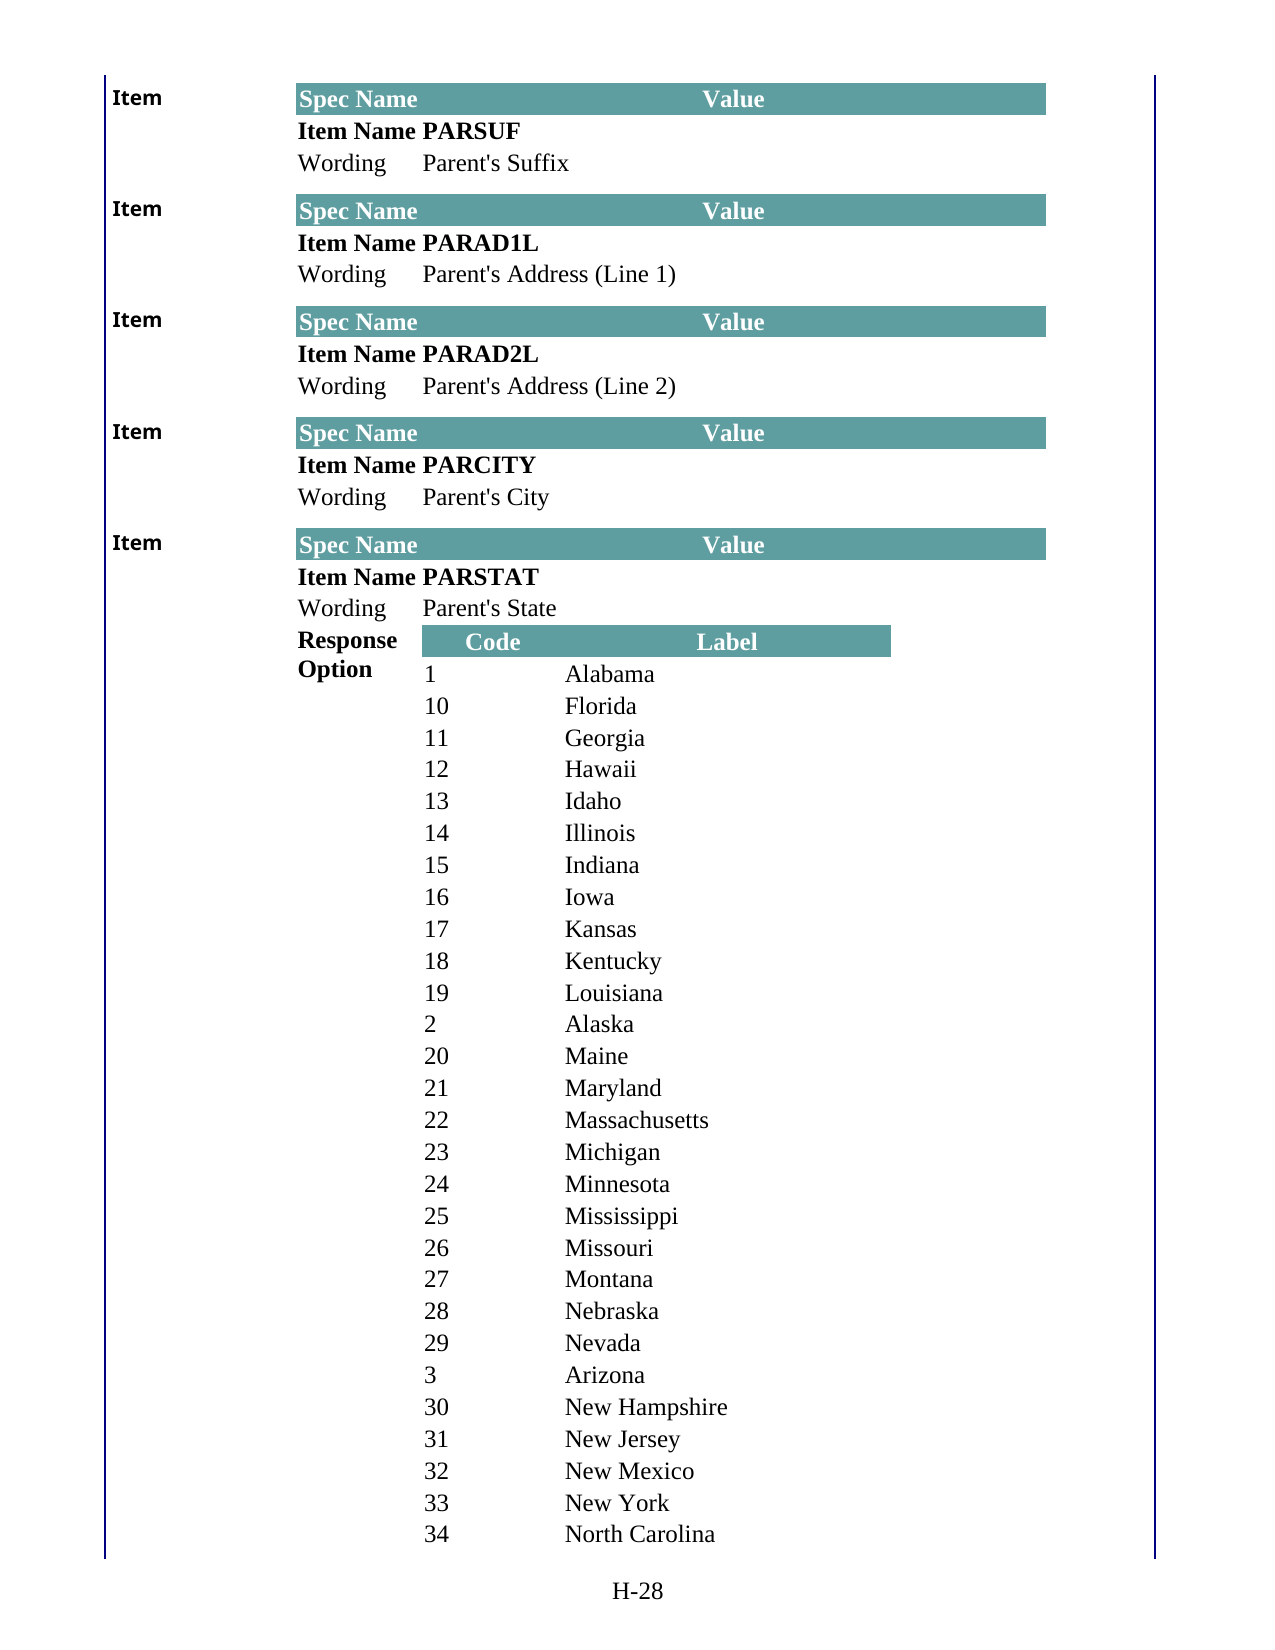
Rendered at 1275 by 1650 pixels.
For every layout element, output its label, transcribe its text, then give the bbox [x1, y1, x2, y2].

table_cell [288, 75, 1154, 186]
table_cell Item [106, 186, 288, 298]
table_cell [288, 409, 1154, 520]
table_cell [288, 298, 1154, 409]
table_cell Item [106, 409, 288, 520]
table_cell [288, 186, 1154, 298]
table_cell Item [106, 75, 288, 186]
table_cell Item [106, 520, 288, 1559]
table_cell Item [106, 298, 288, 409]
table_cell [288, 520, 1154, 1559]
